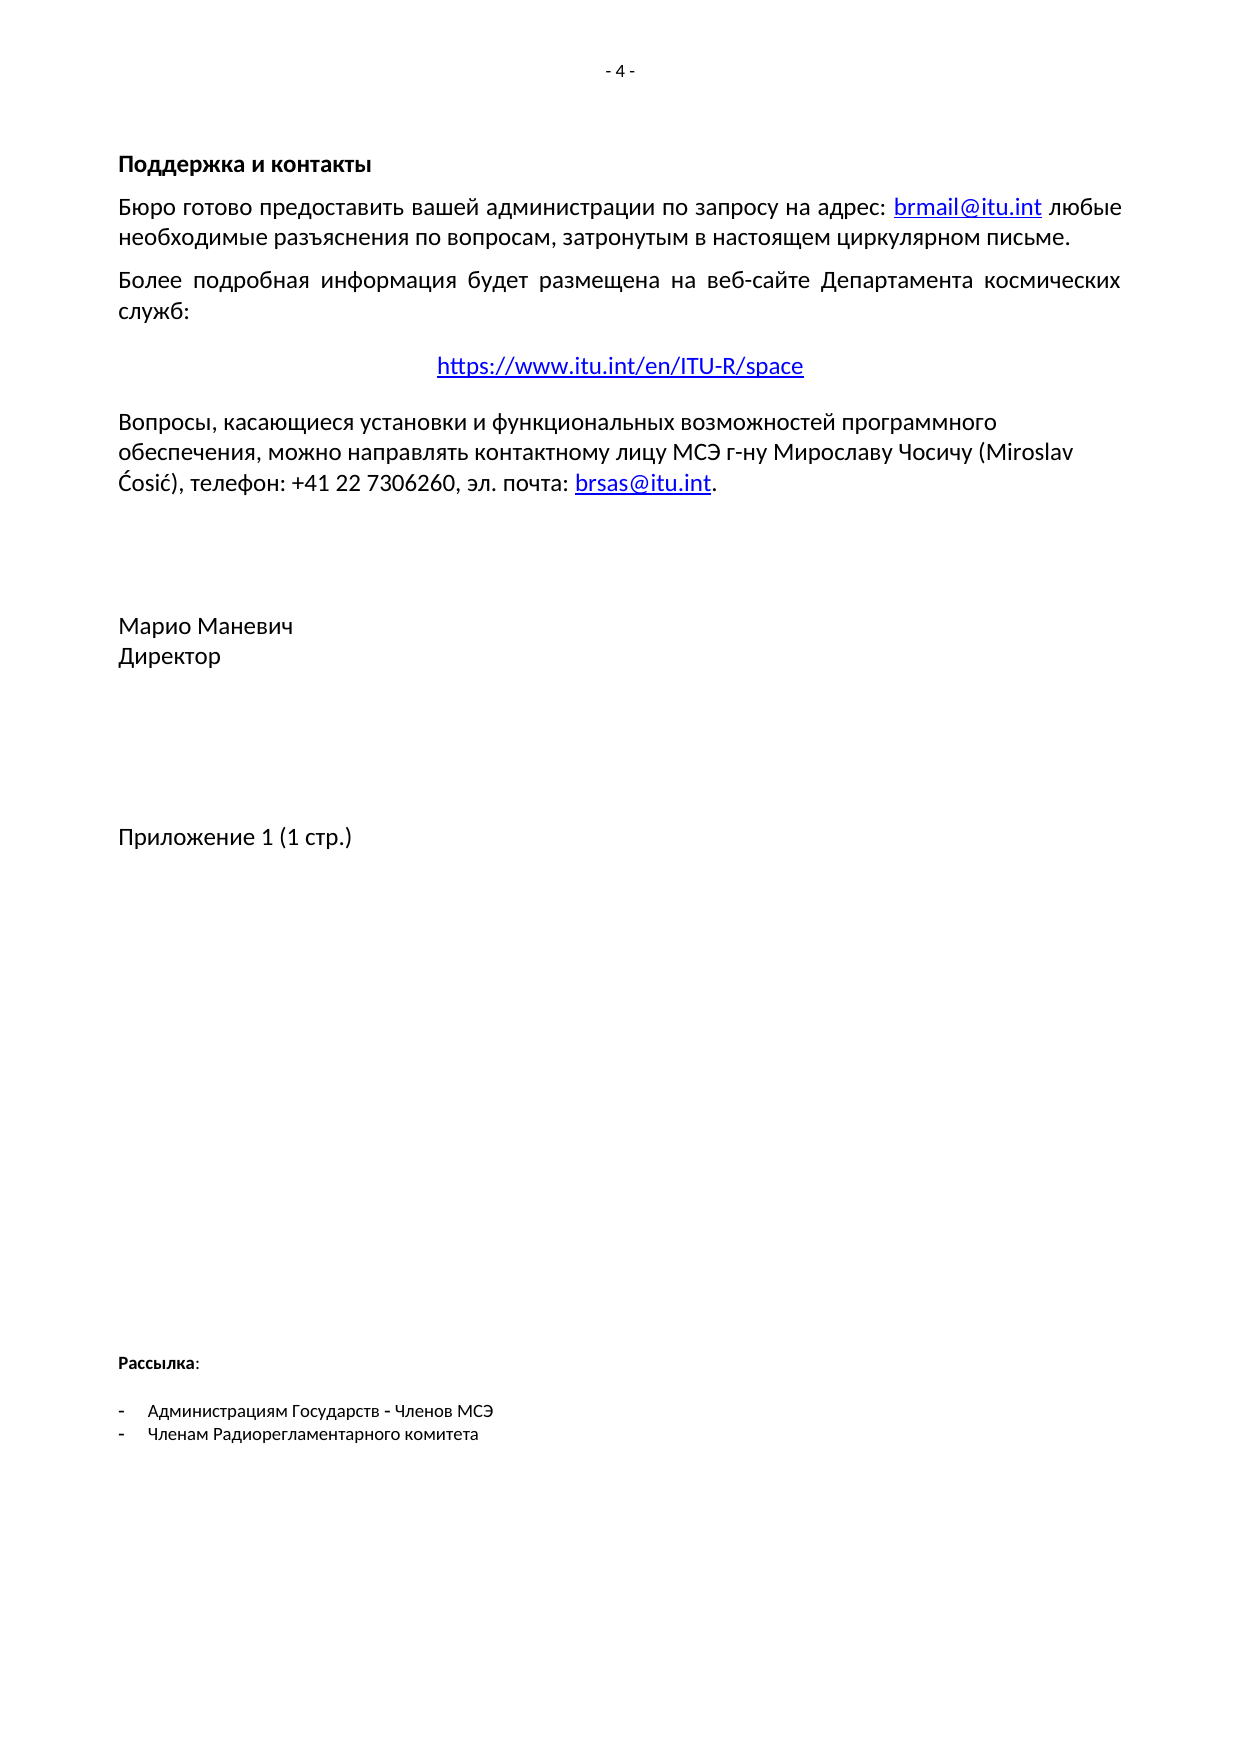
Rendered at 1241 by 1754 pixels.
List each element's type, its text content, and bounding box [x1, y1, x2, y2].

text Бюро готово предоставить вашей администрации по запросу на адрес: brmail@itu.int любые необходимые разъяснения по вопросам, затронутым в настоящем циркулярном письме. [118, 191, 1122, 252]
text Администрациям Государств Членов МСЭ [118, 1399, 1122, 1422]
text Приложение 1 (1 стр.) [118, 821, 1122, 851]
text https://www.itu.int/en/ITU-R/space [118, 350, 1122, 381]
text Рассылка: [118, 1351, 1122, 1374]
text Членам Радиорегламентарного комитета [118, 1422, 1122, 1445]
text Вопросы, касающиеся установки и функциональных возможностей программного обеспечения, можно направлять контактному лицу МСЭ г-ну Мирославу Чосичу (Miroslav Ćosić), телефон: +41 22 7306260, эл. почта: brsas@itu.int. [118, 406, 1122, 497]
subtitle Поддержка и контакты [118, 148, 1122, 178]
text Более подробная информация будет размещена на веб-сайте Департамента космических служб: [118, 264, 1122, 325]
text Марио Маневич Директор [118, 610, 1122, 671]
